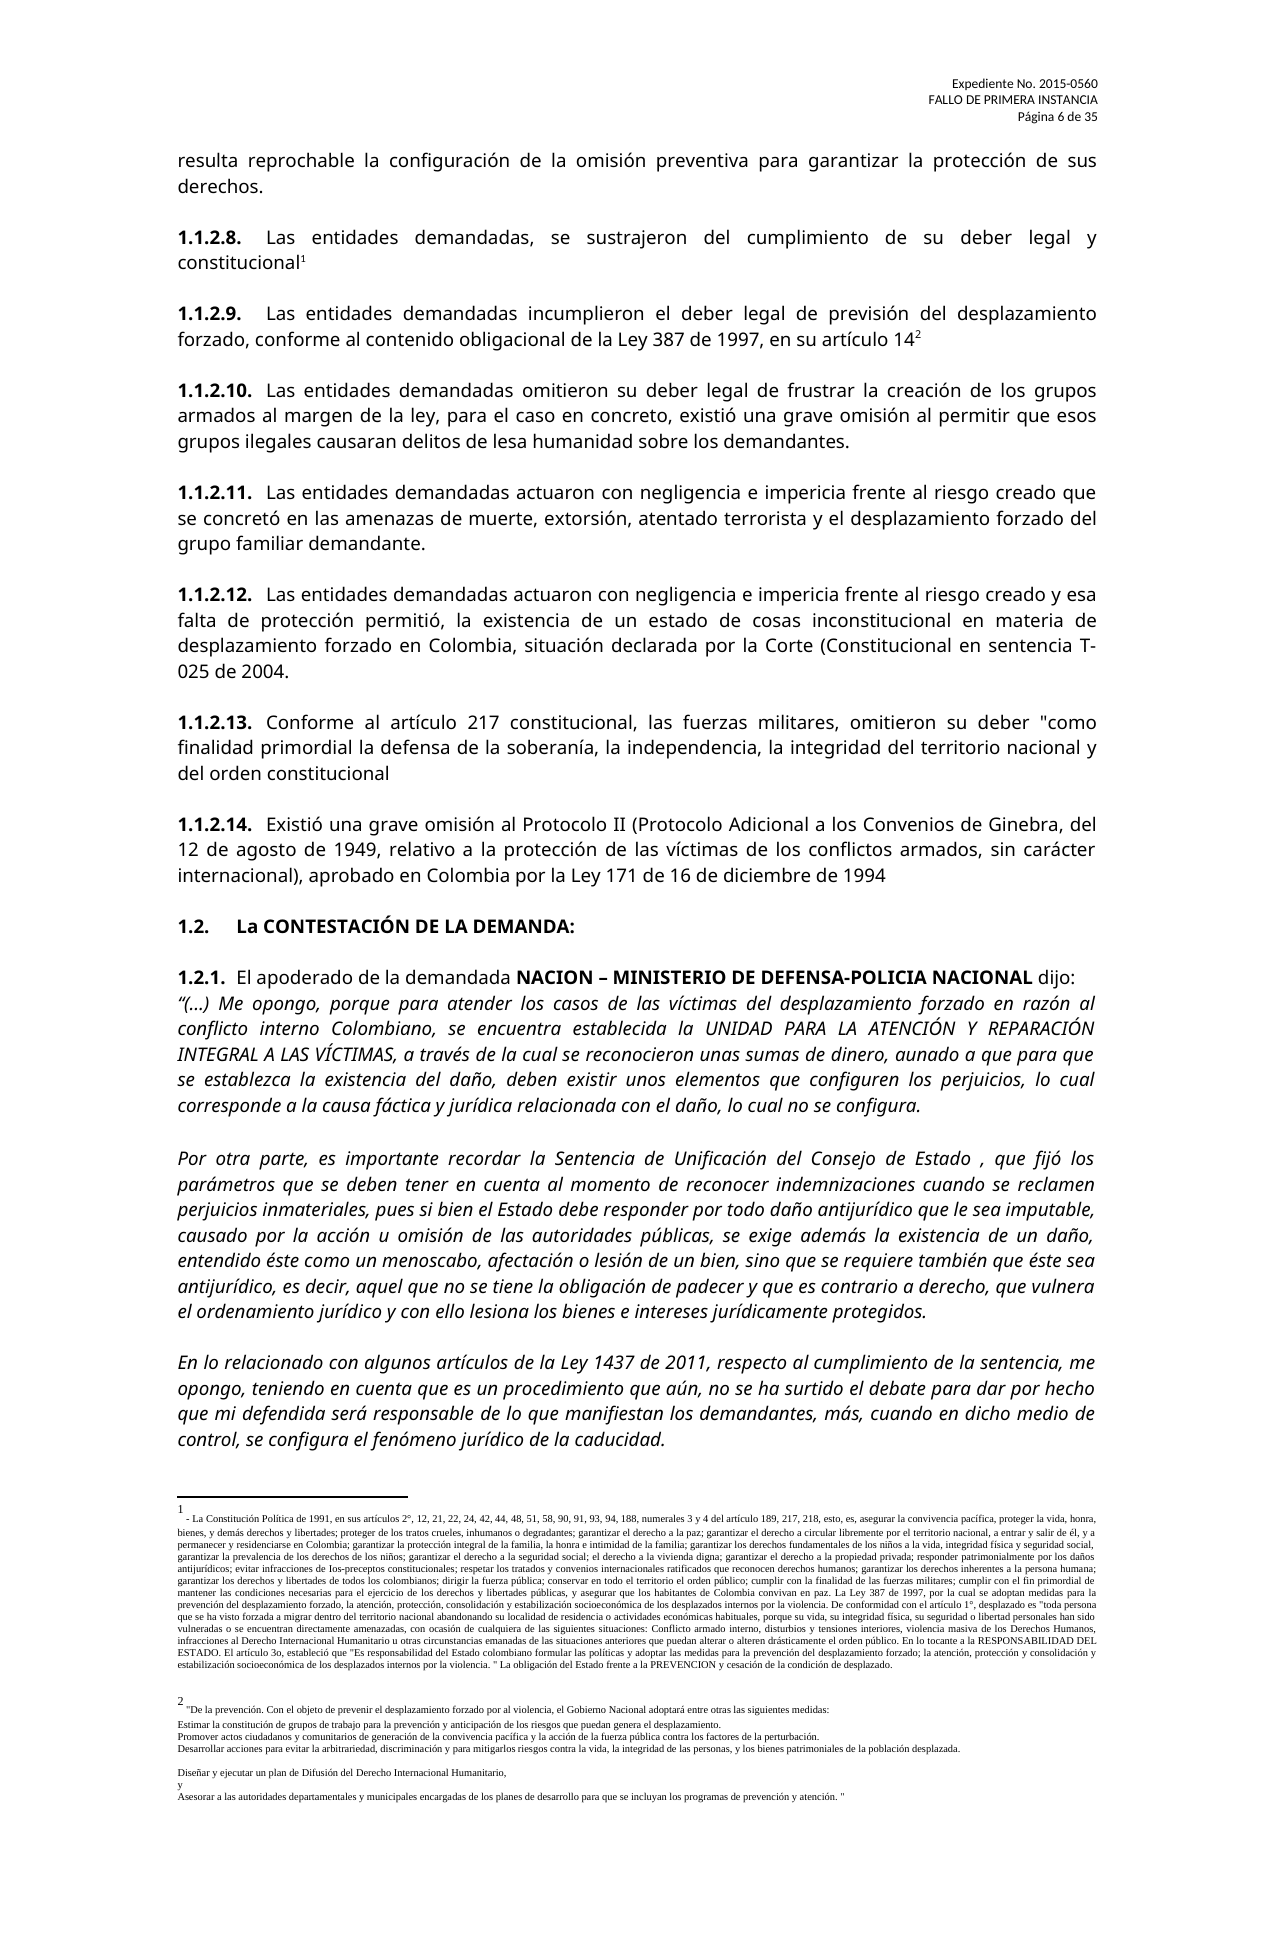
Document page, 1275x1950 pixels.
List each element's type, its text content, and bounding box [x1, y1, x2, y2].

list Las entidades demandadas, se sustrajeron del cumplimiento de su deber legal y constitucional [177, 224, 1098, 275]
list El apoderado de la demandada NACION – MINISTERIO DE DEFENSA-POLICIA NACIONAL dijo: [177, 964, 1098, 990]
text Por otra parte, es importante recordar la Sentencia de Unificación del Consejo de Estado , que fijó los parámetros que se deben tener en cuenta al momento de reconocer indemnizaciones cuando se reclamen perjuicios inmateriales, pues si bien el Estado debe responder por todo daño antijurídico que le sea imputable, causado por la acción u omisión de las autoridades públicas, se exige además la existencia de un daño, entendido éste como un menoscabo, afectación o lesión de un bien, sino que se requiere también que éste sea antijurídico, es decir, aquel que no se tiene la obligación de padecer y que es contrario a derecho, que vulnera el ordenamiento jurídico y con ello lesiona los bienes e intereses jurídicamente protegidos. [177, 1145, 1098, 1324]
list Las entidades demandadas incumplieron el deber legal de previsión del desplazamiento forzado, conforme al contenido obligacional de la Ley 387 de 1997, en su artículo 14 [177, 301, 1098, 352]
list Existió una grave omisión al Protocolo II (Protocolo Adicional a los Convenios de Ginebra, del 12 de agosto de 1949, relativo a la protección de las víctimas de los conflictos armados, sin carácter internacional), aprobado en Colombia por la Ley 171 de 16 de diciembre de 1994 [177, 811, 1098, 888]
text En lo relacionado con algunos artículos de la Ley 1437 de 2011, respecto al cumplimiento de la sentencia, me opongo, teniendo en cuenta que es un procedimiento que aún, no se ha surtido el debate para dar por hecho que mi defendida será responsable de lo que manifiestan los demandantes, más, cuando en dicho medio de control, se configura el fenómeno jurídico de la caducidad. [177, 1349, 1098, 1452]
list La CONTESTACIÓN DE LA DEMANDA: [177, 913, 1098, 939]
text “(…) Me opongo, porque para atender los casos de las víctimas del desplazamiento forzado en razón al conflicto interno Colombiano, se encuentra establecida la UNIDAD PARA LA ATENCIÓN Y REPARACIÓN INTEGRAL A LAS VÍCTIMAS, a través de la cual se reconocieron unas sumas de dinero, aunado a que para que se establezca la existencia del daño, deben existir unos elementos que configuren los perjuicios, lo cual corresponde a la causa fáctica y jurídica relacionada con el daño, lo cual no se configura. [177, 990, 1098, 1117]
list Las entidades demandadas actuaron con negligencia e impericia frente al riesgo creado y esa falta de protección permitió, la existencia de un estado de cosas inconstitucional en materia de desplazamiento forzado en Colombia, situación declarada por la Corte (Constitucional en sentencia T- 025 de 2004. [177, 581, 1098, 683]
list Las entidades demandadas omitieron su deber legal de frustrar la creación de los grupos armados al margen de la ley, para el caso en concreto, existió una grave omisión al permitir que esos grupos ilegales causaran delitos de lesa humanidad sobre los demandantes. [177, 377, 1098, 454]
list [177, 148, 1098, 199]
list Conforme al artículo 217 constitucional, las fuerzas militares, omitieron su deber "como finalidad primordial la defensa de la soberanía, la independencia, la integridad del territorio nacional y del orden constitucional [177, 709, 1098, 786]
list Las entidades demandadas actuaron con negligencia e impericia frente al riesgo creado que se concretó en las amenazas de muerte, extorsión, atentado terrorista y el desplazamiento forzado del grupo familiar demandante. [177, 479, 1098, 556]
